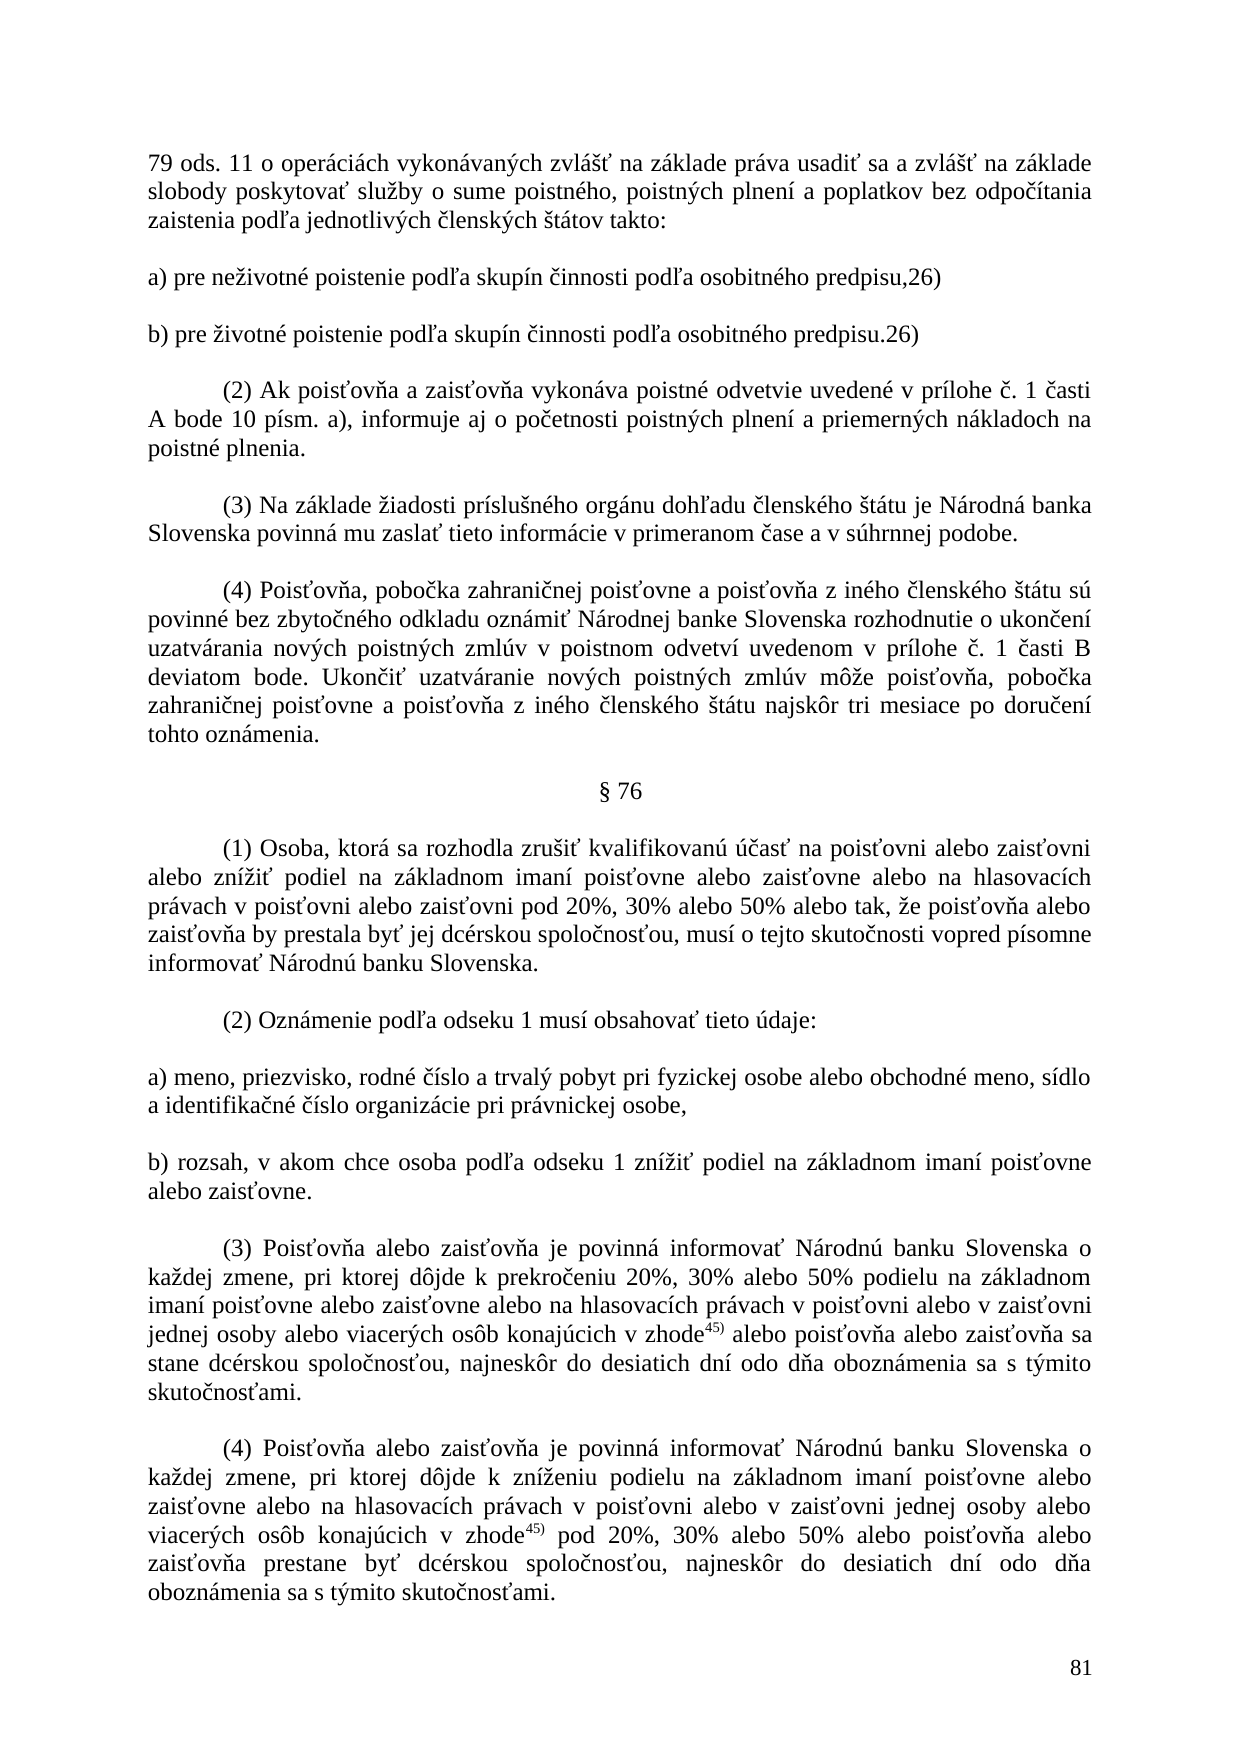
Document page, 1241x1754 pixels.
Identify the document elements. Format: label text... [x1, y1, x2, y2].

text (2) Ak poisťovňa a zaisťovňa vykonáva poistné odvetvie uvedené v prílohe č. 1 časti A bode 10 písm. a), informuje aj o početnosti poistných plnení a priemerných nákladoch na poistné plnenia. [148, 376, 1092, 462]
text b) pre životné poistenie podľa skupín činnosti podľa osobitného predpisu.26) [148, 319, 1092, 347]
text (3) Na základe žiadosti príslušného orgánu dohľadu členského štátu je Národná banka Slovenska povinná mu zaslať tieto informácie v primeranom čase a v súhrnnej podobe. [148, 490, 1092, 547]
text a) pre neživotné poistenie podľa skupín činnosti podľa osobitného predpisu,26) [148, 262, 1092, 291]
text (2) Oznámenie podľa odseku 1 musí obsahovať tieto údaje: [148, 1005, 1092, 1034]
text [148, 148, 1092, 234]
text a) meno, priezvisko, rodné číslo a trvalý pobyt pri fyzickej osobe alebo obchodné meno, sídlo a identifikačné číslo organizácie pri právnickej osobe, [148, 1062, 1092, 1119]
text § 76 [148, 776, 1092, 804]
text (3) Poisťovňa alebo zaisťovňa je povinná informovať Národnú banku Slovenska o každej zmene, pri ktorej dôjde k prekročeniu 20%, 30% alebo 50% podielu na základnom imaní poisťovne alebo zaisťovne alebo na hlasovacích právach v poisťovni alebo v zaisťovni jednej osoby alebo viacerých osôb konajúcich v zhode45) alebo poisťovňa alebo zaisťovňa sa stane dcérskou spoločnosťou, najneskôr do desiatich dní odo dňa oboznámenia sa s týmito skutočnosťami. [148, 1233, 1092, 1405]
text (1) Osoba, ktorá sa rozhodla zrušiť kvalifikovanú účasť na poisťovni alebo zaisťovni alebo znížiť podiel na základnom imaní poisťovne alebo zaisťovne alebo na hlasovacích právach v poisťovni alebo zaisťovni pod 20%, 30% alebo 50% alebo tak, že poisťovňa alebo zaisťovňa by prestala byť jej dcérskou spoločnosťou, musí o tejto skutočnosti vopred písomne informovať Národnú banku Slovenska. [148, 833, 1092, 977]
text (4) Poisťovňa alebo zaisťovňa je povinná informovať Národnú banku Slovenska o každej zmene, pri ktorej dôjde k zníženiu podielu na základnom imaní poisťovne alebo zaisťovne alebo na hlasovacích právach v poisťovni alebo v zaisťovni jednej osoby alebo viacerých osôb konajúcich v zhode45) pod 20%, 30% alebo 50% alebo poisťovňa alebo zaisťovňa prestane byť dcérskou spoločnosťou, najneskôr do desiatich dní odo dňa oboznámenia sa s týmito skutočnosťami. [148, 1433, 1092, 1606]
text (4) Poisťovňa, pobočka zahraničnej poisťovne a poisťovňa z iného členského štátu sú povinné bez zbytočného odkladu oznámiť Národnej banke Slovenska rozhodnutie o ukončení uzatvárania nových poistných zmlúv v poistnom odvetví uvedenom v prílohe č. 1 časti B deviatom bode. Ukončiť uzatváranie nových poistných zmlúv môže poisťovňa, pobočka zahraničnej poisťovne a poisťovňa z iného členského štátu najskôr tri mesiace po doručení tohto oznámenia. [148, 575, 1092, 748]
text b) rozsah, v akom chce osoba podľa odseku 1 znížiť podiel na základnom imaní poisťovne alebo zaisťovne. [148, 1147, 1092, 1205]
